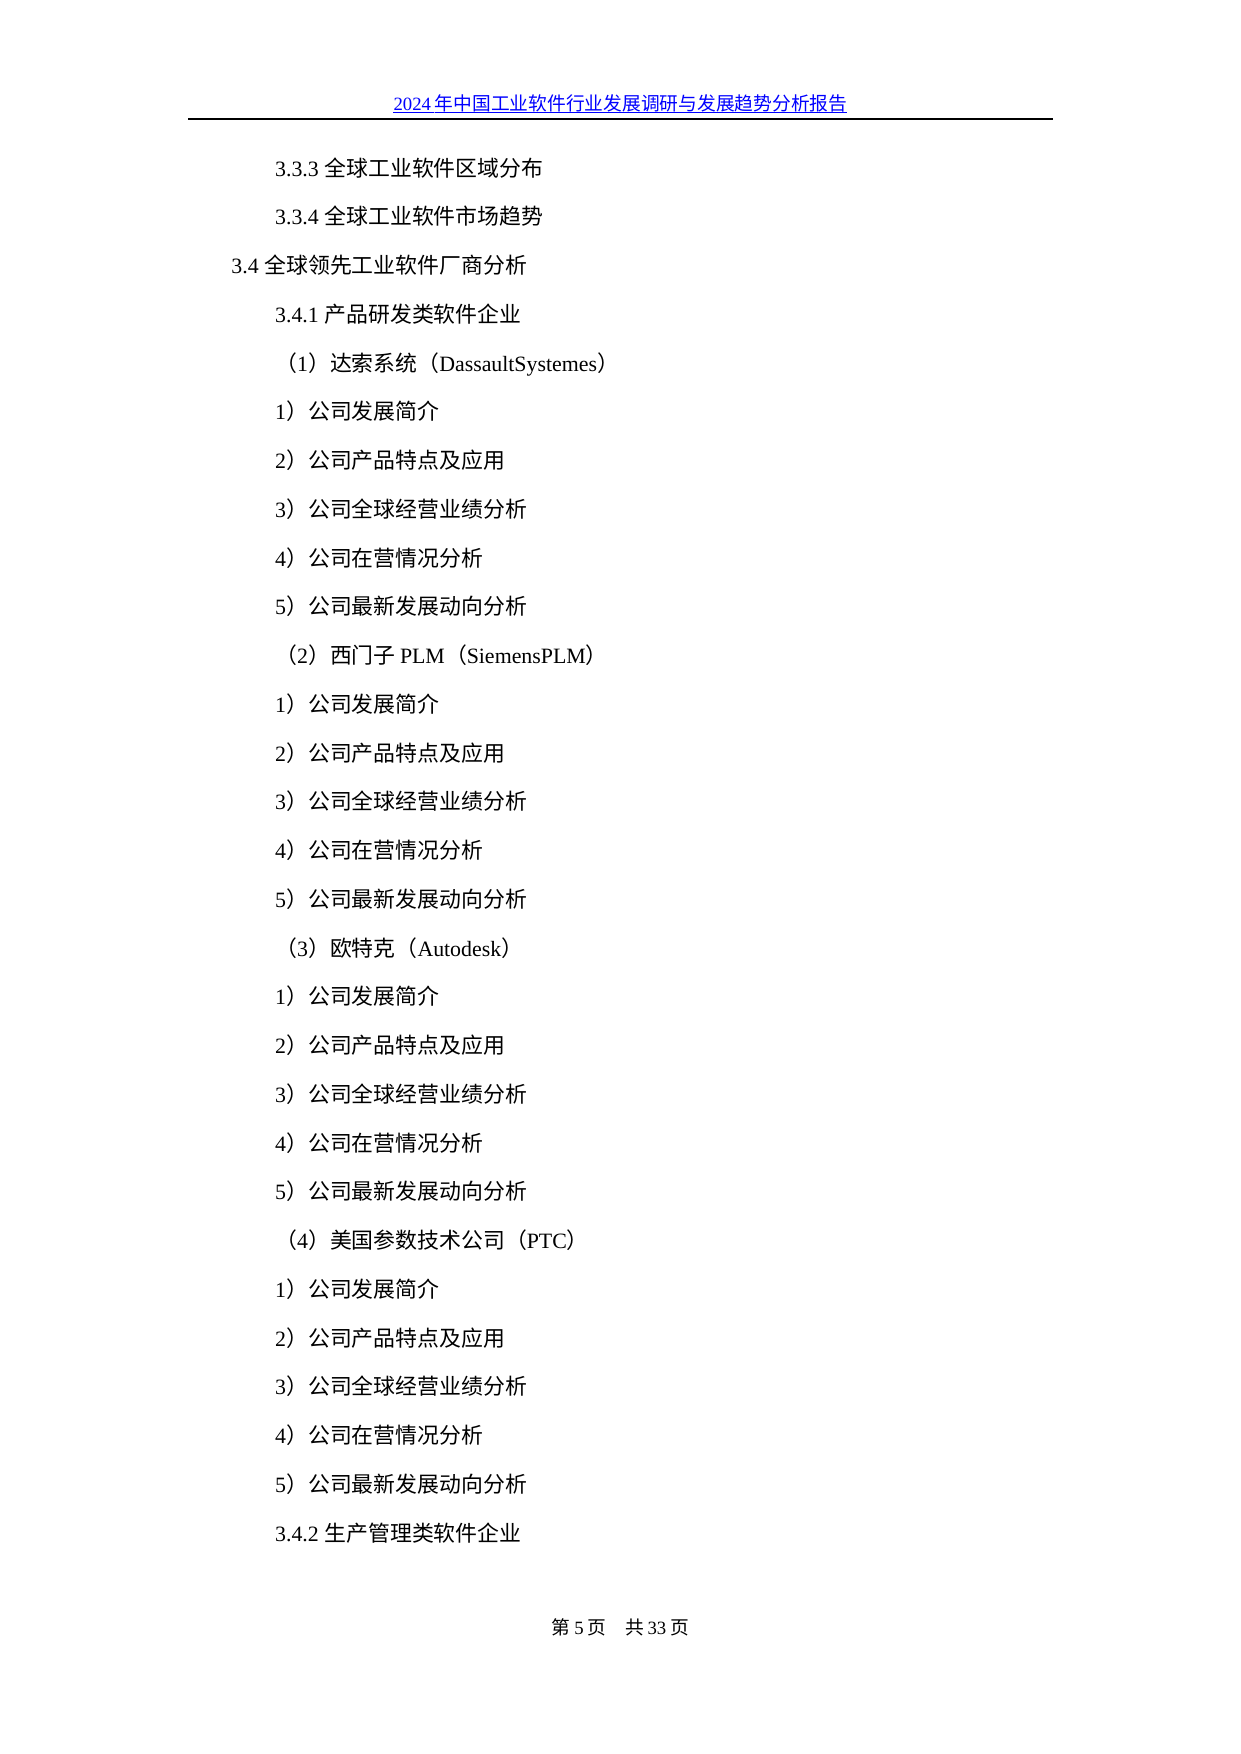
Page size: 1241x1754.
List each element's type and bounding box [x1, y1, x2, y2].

text [187, 150, 1053, 1548]
